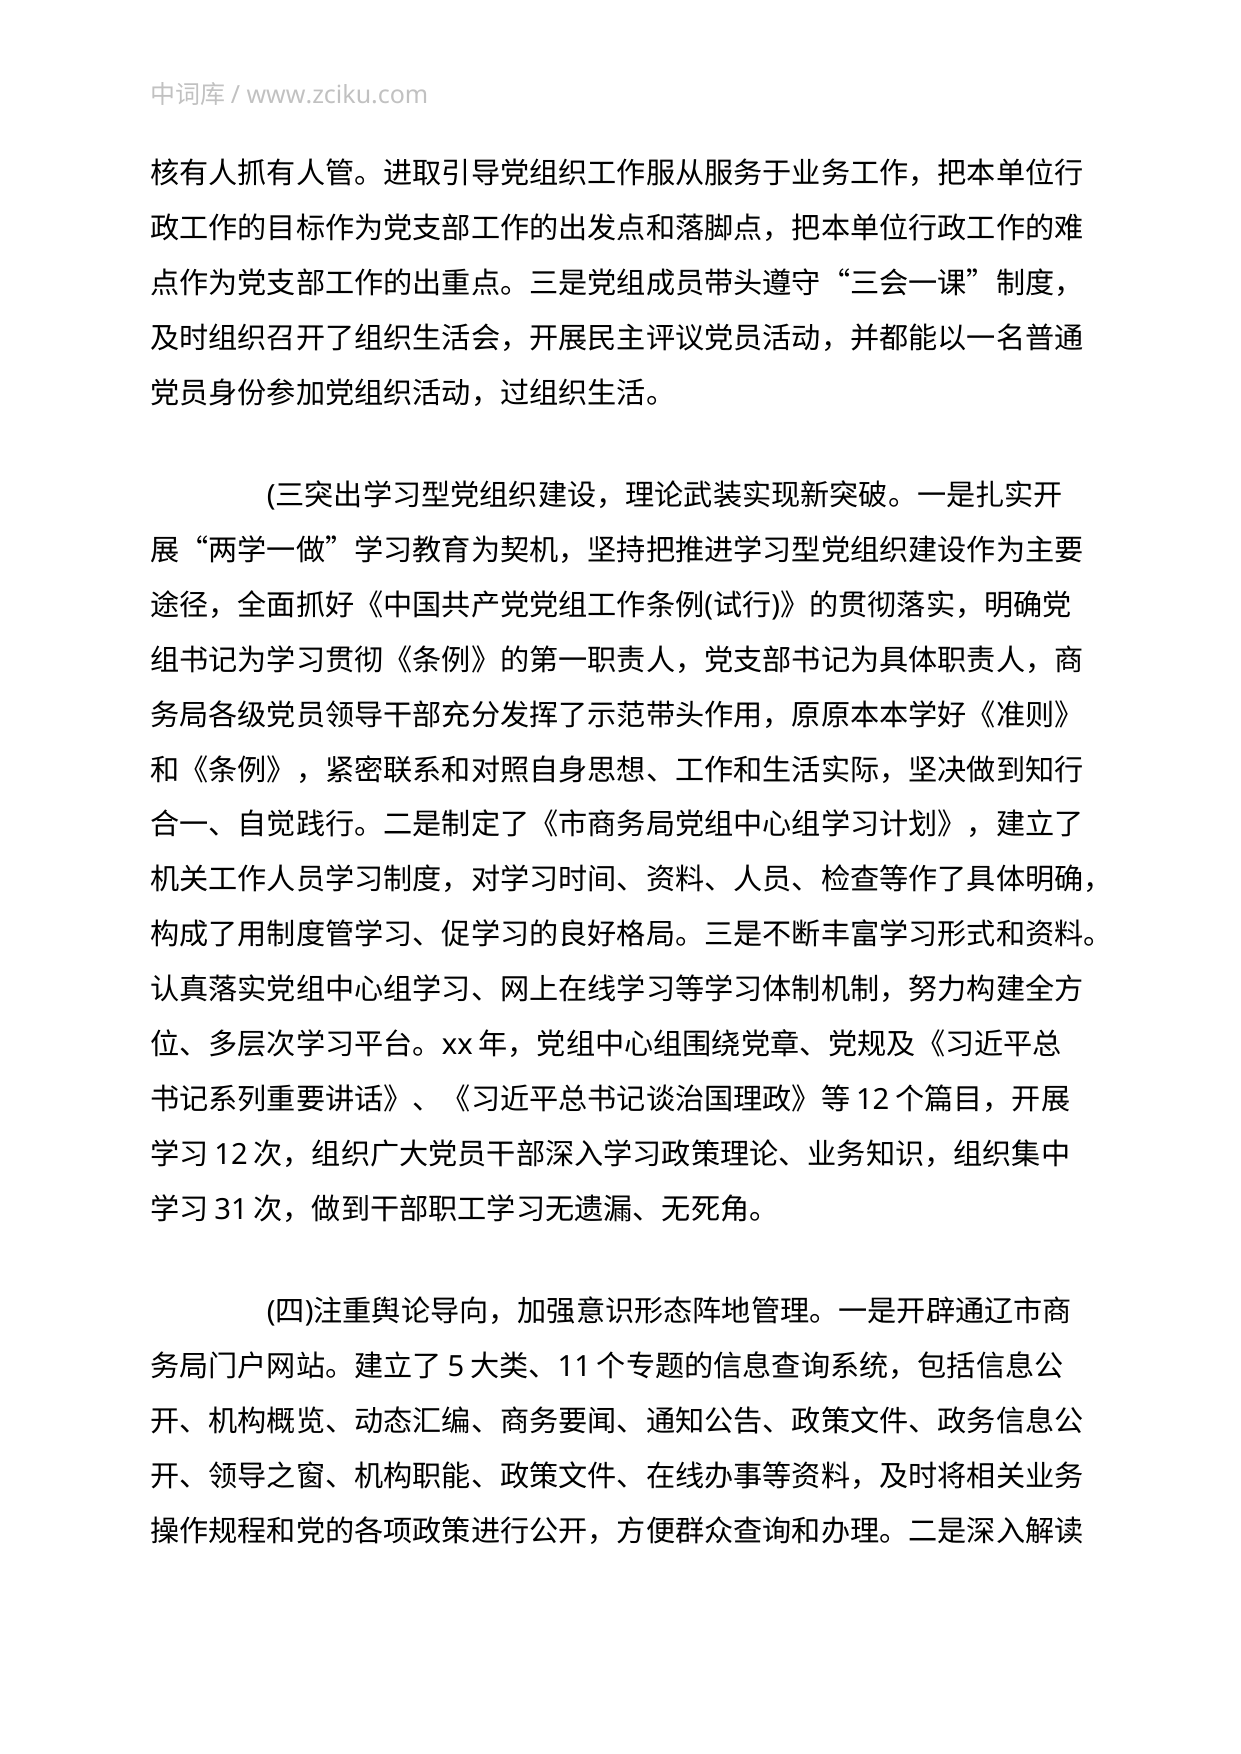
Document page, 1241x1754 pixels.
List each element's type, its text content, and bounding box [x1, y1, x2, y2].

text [150, 150, 1090, 412]
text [150, 1287, 1090, 1549]
text (三突出学习型党组织建设，理论武装实现新突破。一是扎实开展“两学一做”学习教育为契机，坚持把推进学习型党组织建设作为主要途径，全面抓好《中国共产党党组工作条例(试行)》的贯彻落实，明确党组书记为学习贯彻《条例》的第一职责人，党支部书记为具体职责人，商务局各级党员领导干部充分发挥了示范带头作用，原原本本学好《准则》和《条例》，紧密联系和对照自身思想、工作和生活实际，坚决做到知行合一、自觉践行。二是制定了《市商务局党组中心组学习计划》，建立了机关工作人员学习制度，对学习时间、资料、人员、检查等作了具体明确，构成了用制度管学习、促学习的良好格局。三是不断丰富学习形式和资料。认真落实党组中心组学习、网上在线学习等学习体制机制，努力构建全方位、多层次学习平台。xx年，党组中心组围绕党章、党规及《习近平总书记系列重要讲话》、《习近平总书记谈治国理政》等12个篇目，开展学习12次，组织广大党员干部深入学习政策理论、业务知识，组织集中学习31次，做到干部职工学习无遗漏、无死角。 [150, 471, 1090, 1228]
